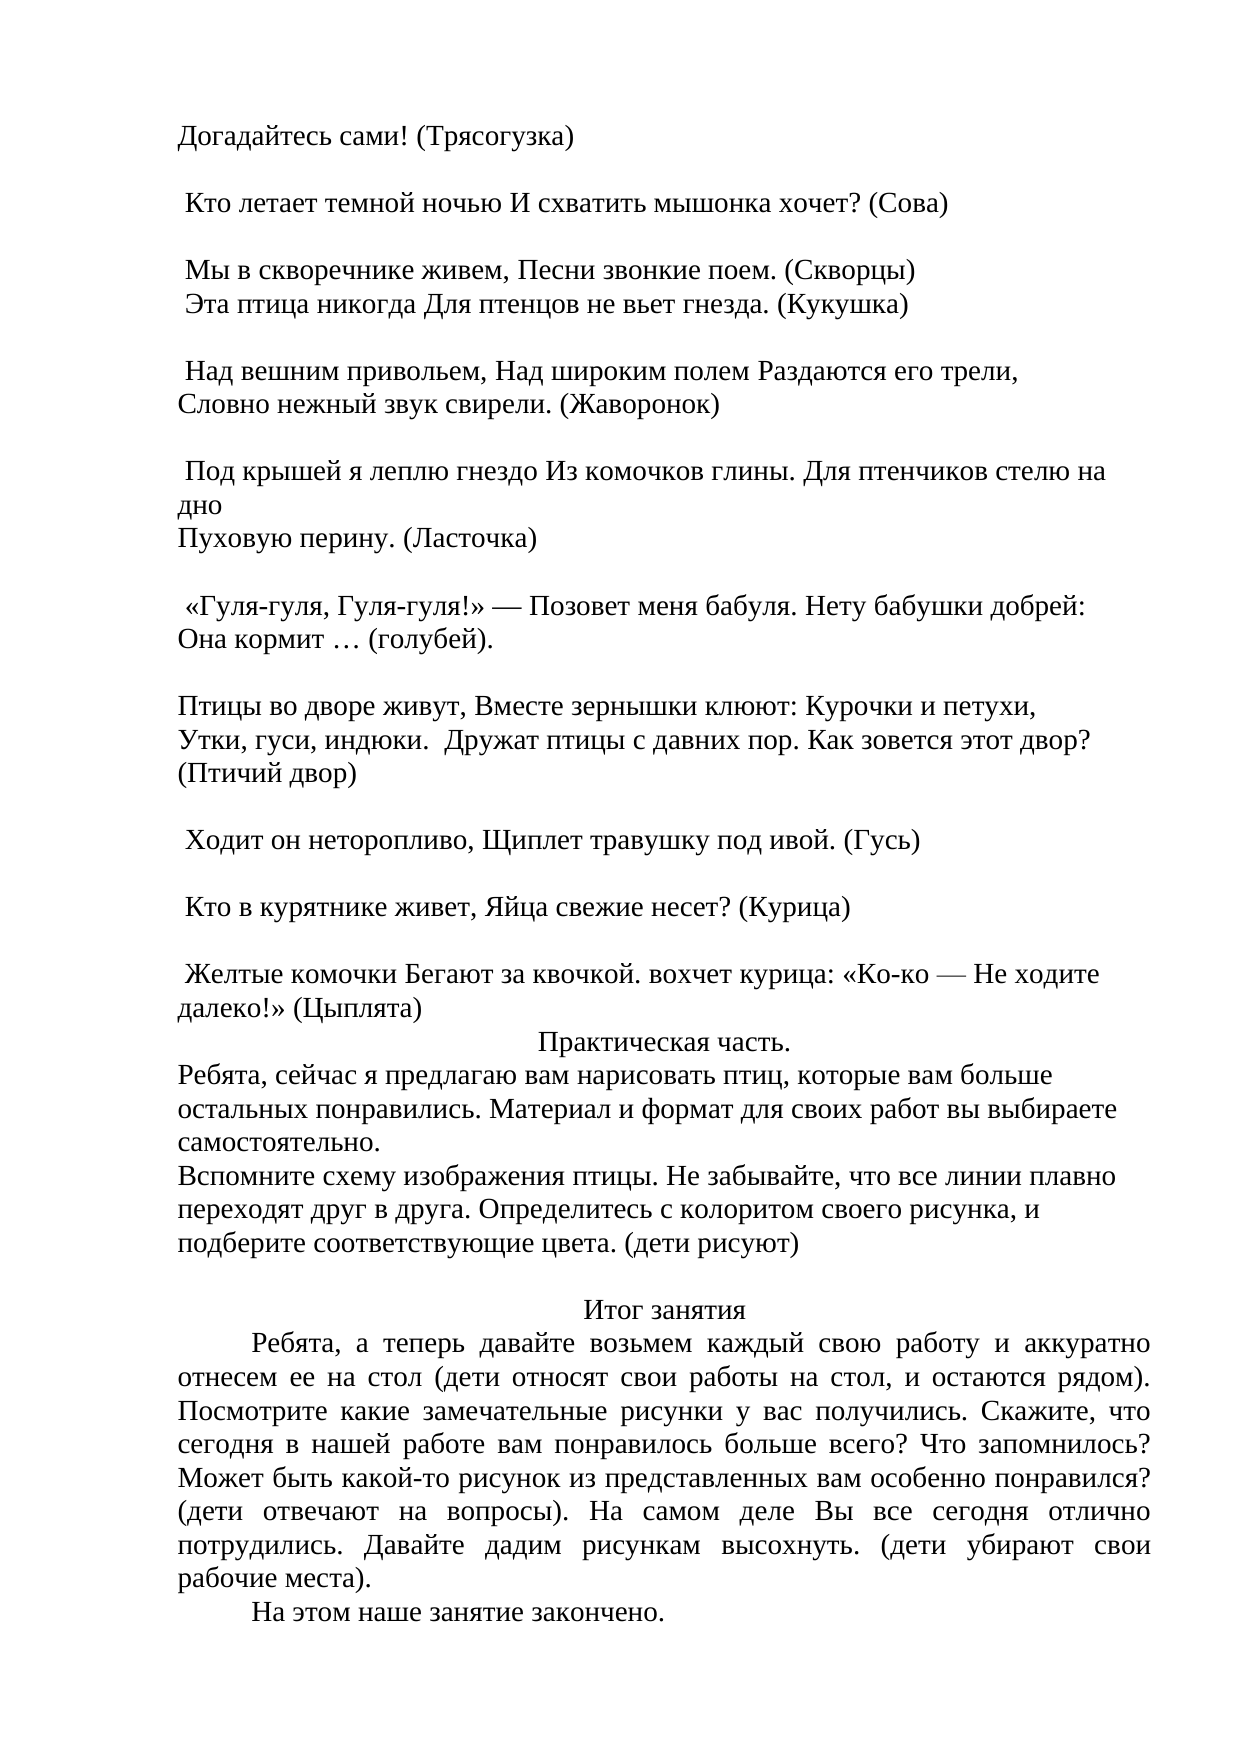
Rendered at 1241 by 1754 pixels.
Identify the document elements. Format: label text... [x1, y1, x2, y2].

text Практическая часть. [177, 1024, 1152, 1057]
text Ребята, сейчас я предлагаю вам нарисовать птиц, которые вам больше остальных понравились. Материал и формат для своих работ вы выбираете самостоятельно. [177, 1057, 1152, 1158]
text Утки, гуси, индюки. Дружат птицы с давних пор. Как зовется этот двор? (Птичий двор) [177, 722, 1152, 789]
text Пуховую перину. (Ласточка) [177, 521, 1152, 554]
text Над вешним привольем, Над широким полем Раздаются его трели, [177, 353, 1152, 386]
text На этом наше занятие закончено. [177, 1594, 1152, 1627]
text Ходит он неторопливо, Щиплет травушку под ивой. (Гусь) [177, 822, 1152, 856]
text Она кормит … (голубей). [177, 621, 1152, 655]
text «Гуля-гуля, Гуля-гуля!» — Позовет меня бабуля. Нету бабушки добрей: [177, 588, 1152, 621]
text Птицы во дворе живут, Вместе зернышки клюют: Курочки и петухи, [177, 688, 1152, 722]
text Желтые комочки Бегают за квочкой. вохчет курица: «Ко-ко — Не ходите далеко!» (Цыплята) [177, 957, 1152, 1024]
text Ребята, а теперь давайте возьмем каждый свою работу и аккуратно отнесем ее на стол (дети относят свои работы на стол, и остаются рядом). Посмотрите какие замечательные рисунки у вас получились. Скажите, что сегодня в нашей работе вам понравилось больше всего? Что запомнилось? Может быть какой-то рисунок из представленных вам особенно понравился? (дети отвечают на вопросы). На самом деле Вы все сегодня отлично потрудились. Давайте дадим рисункам высохнуть. (дети убирают свои рабочие места). [177, 1326, 1152, 1594]
text Под крышей я леплю гнездо Из комочков глины. Для птенчиков стелю на дно [177, 453, 1152, 521]
text Кто в курятнике живет, Яйца свежие несет? (Курица) [177, 889, 1152, 923]
text Итог занятия [177, 1292, 1152, 1326]
text Кто летает темной ночью И схватить мышонка хочет? (Сова) [177, 185, 1152, 219]
text Мы в скворечнике живем, Песни звонкие поем. (Скворцы) [177, 252, 1152, 286]
text Вспомните схему изображения птицы. Не забывайте, что все линии плавно переходят друг в друга. Определитесь с колоритом своего рисунка, и подберите соответствующие цвета. (дети рисуют) [177, 1158, 1152, 1258]
text Догадайтесь сами! (Трясогузка) [177, 118, 1152, 152]
text Словно нежный звук свирели. (Жаворонок) [177, 386, 1152, 420]
text Эта птица никогда Для птенцов не вьет гнезда. (Кукушка) [177, 286, 1152, 319]
